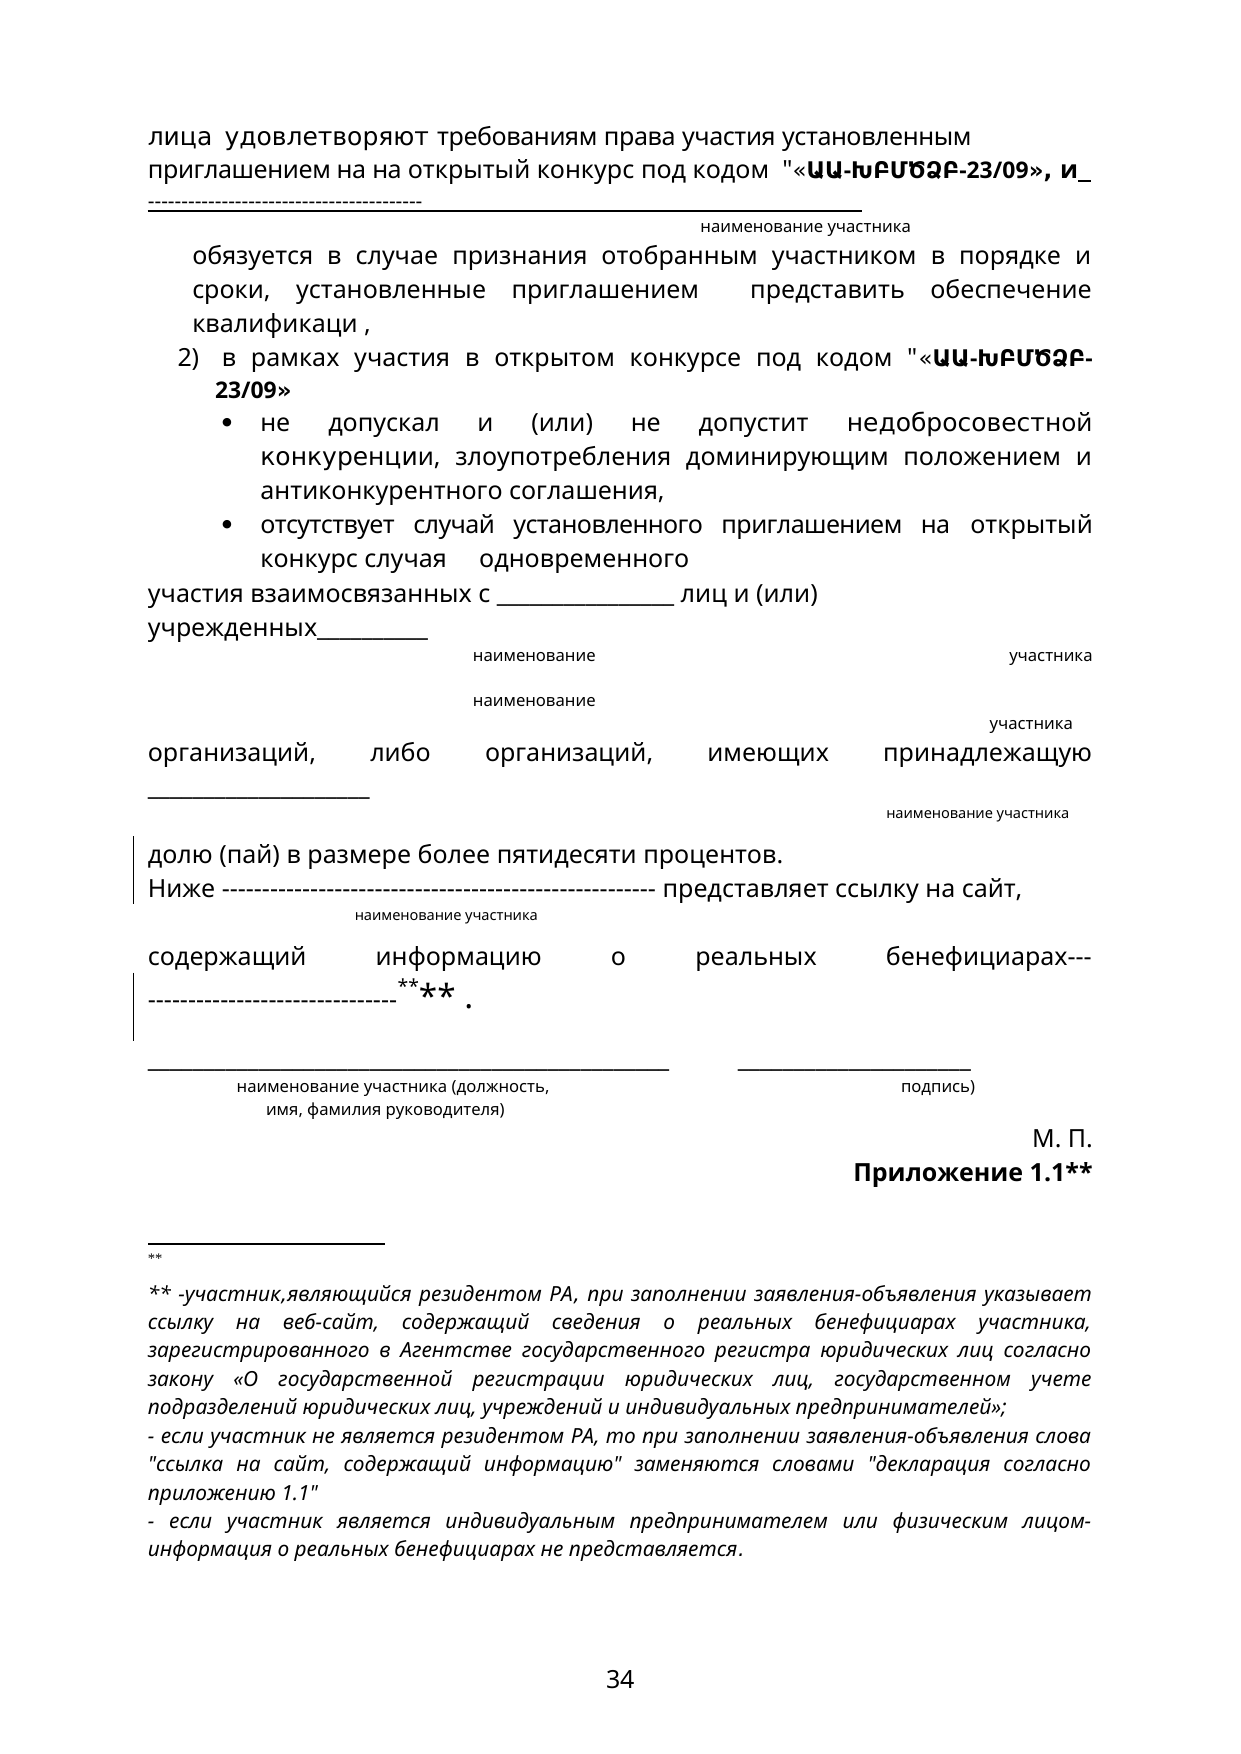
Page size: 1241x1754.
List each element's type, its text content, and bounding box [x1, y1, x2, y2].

text обязуется в случае признания отобранным участником в порядке и сроки, установленные приглашением представить обеспечение квалификаци , [192, 237, 1092, 339]
text долю (пай) в размере более пятидесяти процентов. [148, 836, 1092, 870]
list не допускал и (или) не допустит недобросовестной конкуренции, злоупотребления доминирующим положением и антиконкурентного соглашения, [223, 405, 1092, 507]
text имя, фамилия руководителя) [266, 1097, 1092, 1120]
text М. П. [148, 1120, 1092, 1154]
text Ниже ------------------------------------------------------ представляет ссылку на сайт, [148, 870, 1092, 904]
text наименование участника [148, 215, 1092, 237]
text наименование участника (должность, подпись) [236, 1075, 1092, 1097]
text наименование участника [354, 904, 1092, 938]
text участника [989, 711, 1092, 734]
text содержащий информацию о реальных бенефициарах--- -------------------------------** . [148, 938, 1092, 1018]
text Приложение 1.1** [148, 1154, 1092, 1188]
list в рамках участия в открытом конкурсе под кодом "«ԱԱ-ԽԲՄԾՁԲ-23/09» [177, 339, 1092, 405]
text _______________________________________________ _____________________ [148, 1041, 1092, 1075]
list отсутствует случай установленного приглашением на открытый конкурс случая одновременного [223, 507, 1092, 575]
text лица удовлетворяют требованиям права участия установленным приглашением на на открытый конкурс под кодом "«ԱԱ-ԽԲՄԾՁԲ-23/09», и ----------------------------------------- [148, 118, 1092, 215]
text организаций, либо организаций, имеющих принадлежащую ____________________ [148, 734, 1092, 802]
text наименование участника [886, 802, 1092, 836]
text участия взаимосвязанных с ________________ лиц и (или) учрежденных__________ [148, 575, 1092, 643]
text наименование участника наименование [473, 643, 1092, 711]
